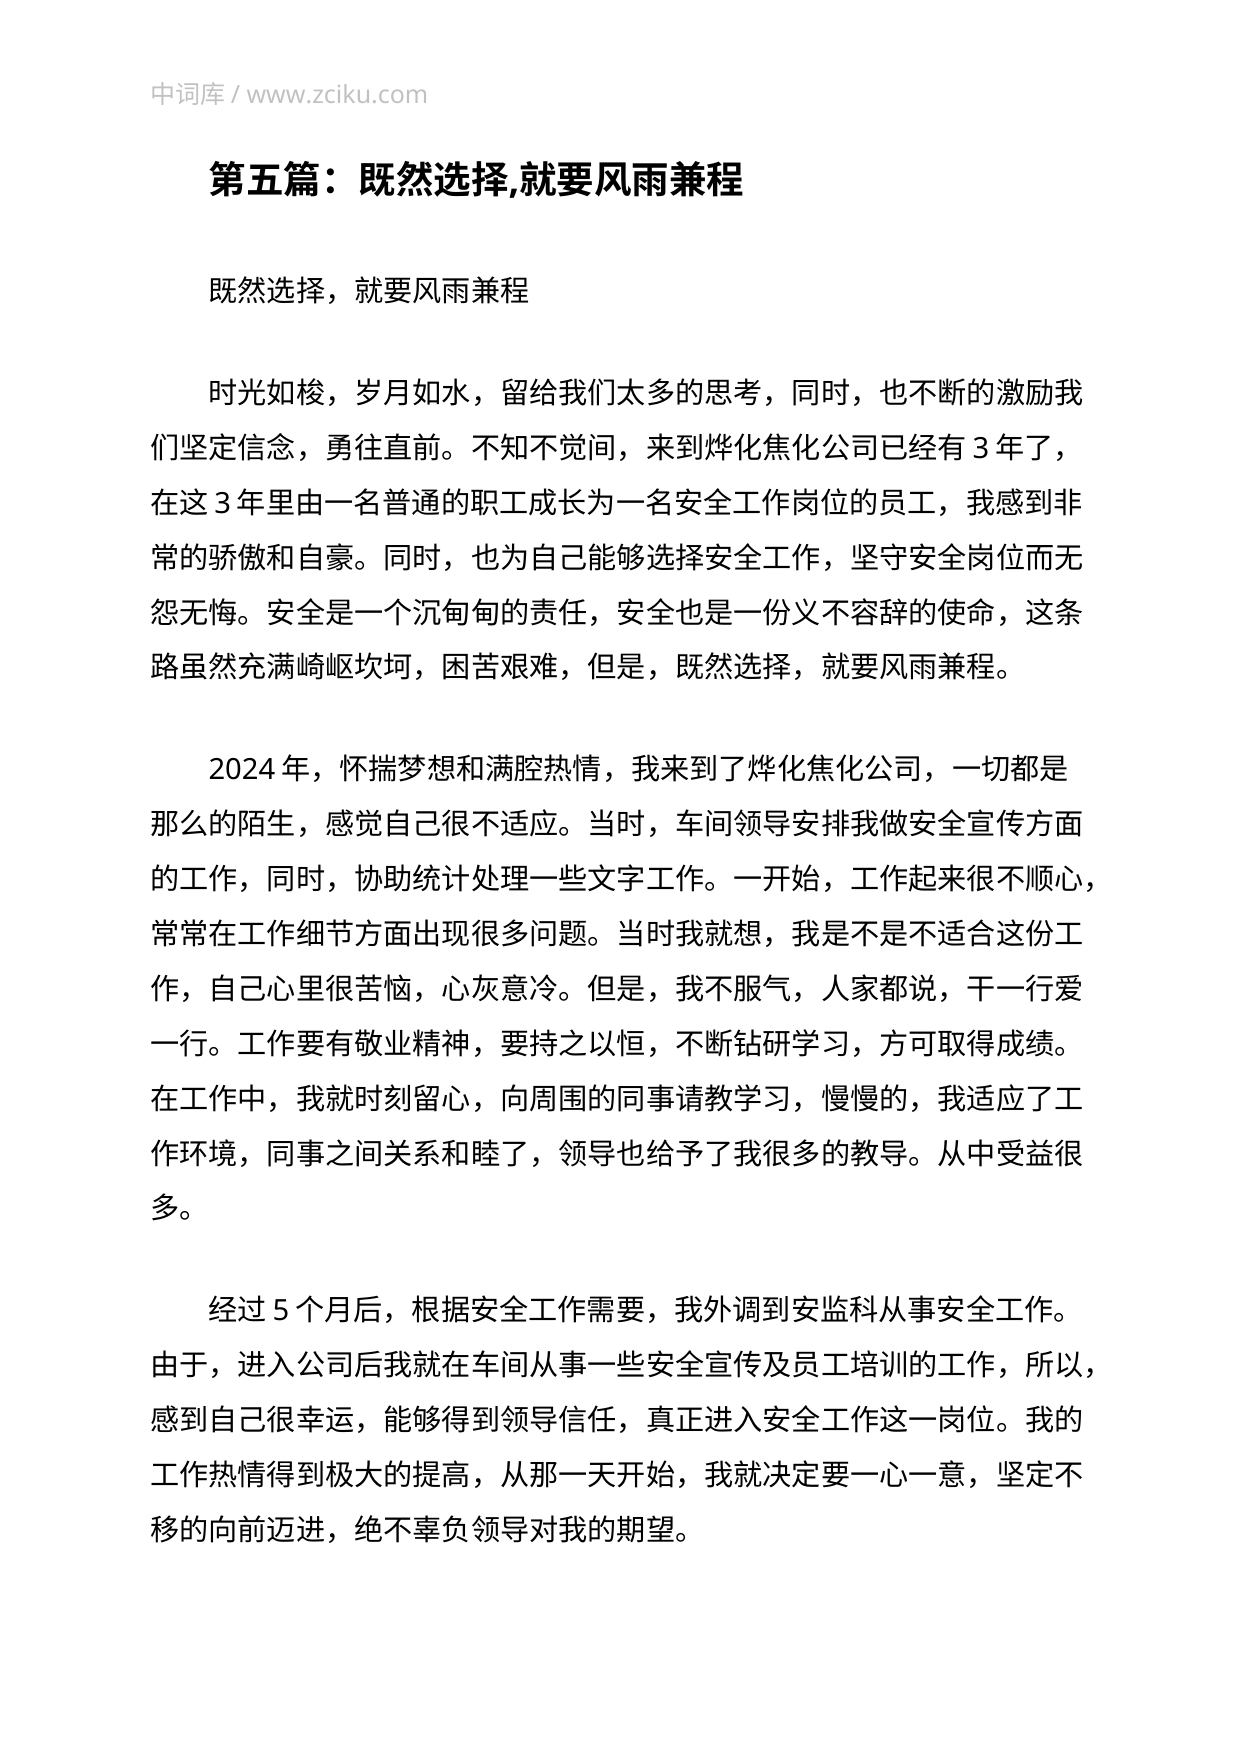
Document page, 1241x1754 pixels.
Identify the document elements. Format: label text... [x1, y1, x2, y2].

text 时光如梭，岁月如水，留给我们太多的思考，同时，也不断的激励我们坚定信念，勇往直前。不知不觉间，来到烨化焦化公司已经有3年了，在这3年里由一名普通的职工成长为一名安全工作岗位的员工，我感到非常的骄傲和自豪。同时，也为自己能够选择安全工作，坚守安全岗位而无怨无悔。安全是一个沉甸甸的责任，安全也是一份义不容辞的使命，这条路虽然充满崎岖坎坷，困苦艰难，但是，既然选择，就要风雨兼程。 [150, 369, 1090, 686]
text 既然选择，就要风雨兼程 [150, 268, 1090, 310]
text 第五篇：既然选择,就要风雨兼程 [150, 150, 1090, 204]
text 经过5个月后，根据安全工作需要，我外调到安监科从事安全工作。由于，进入公司后我就在车间从事一些安全宣传及员工培训的工作，所以，感到自己很幸运，能够得到领导信任，真正进入安全工作这一岗位。我的工作热情得到极大的提高，从那一天开始，我就决定要一心一意，坚定不移的向前迈进，绝不辜负领导对我的期望。 [150, 1287, 1090, 1549]
text 2024年，怀揣梦想和满腔热情，我来到了烨化焦化公司，一切都是那么的陌生，感觉自己很不适应。当时，车间领导安排我做安全宣传方面的工作，同时，协助统计处理一些文字工作。一开始，工作起来很不顺心，常常在工作细节方面出现很多问题。当时我就想，我是不是不适合这份工作，自己心里很苦恼，心灰意冷。但是，我不服气，人家都说，干一行爱一行。工作要有敬业精神，要持之以恒，不断钻研学习，方可取得成绩。在工作中，我就时刻留心，向周围的同事请教学习，慢慢的，我适应了工作环境，同事之间关系和睦了，领导也给予了我很多的教导。从中受益很多。 [150, 746, 1090, 1227]
